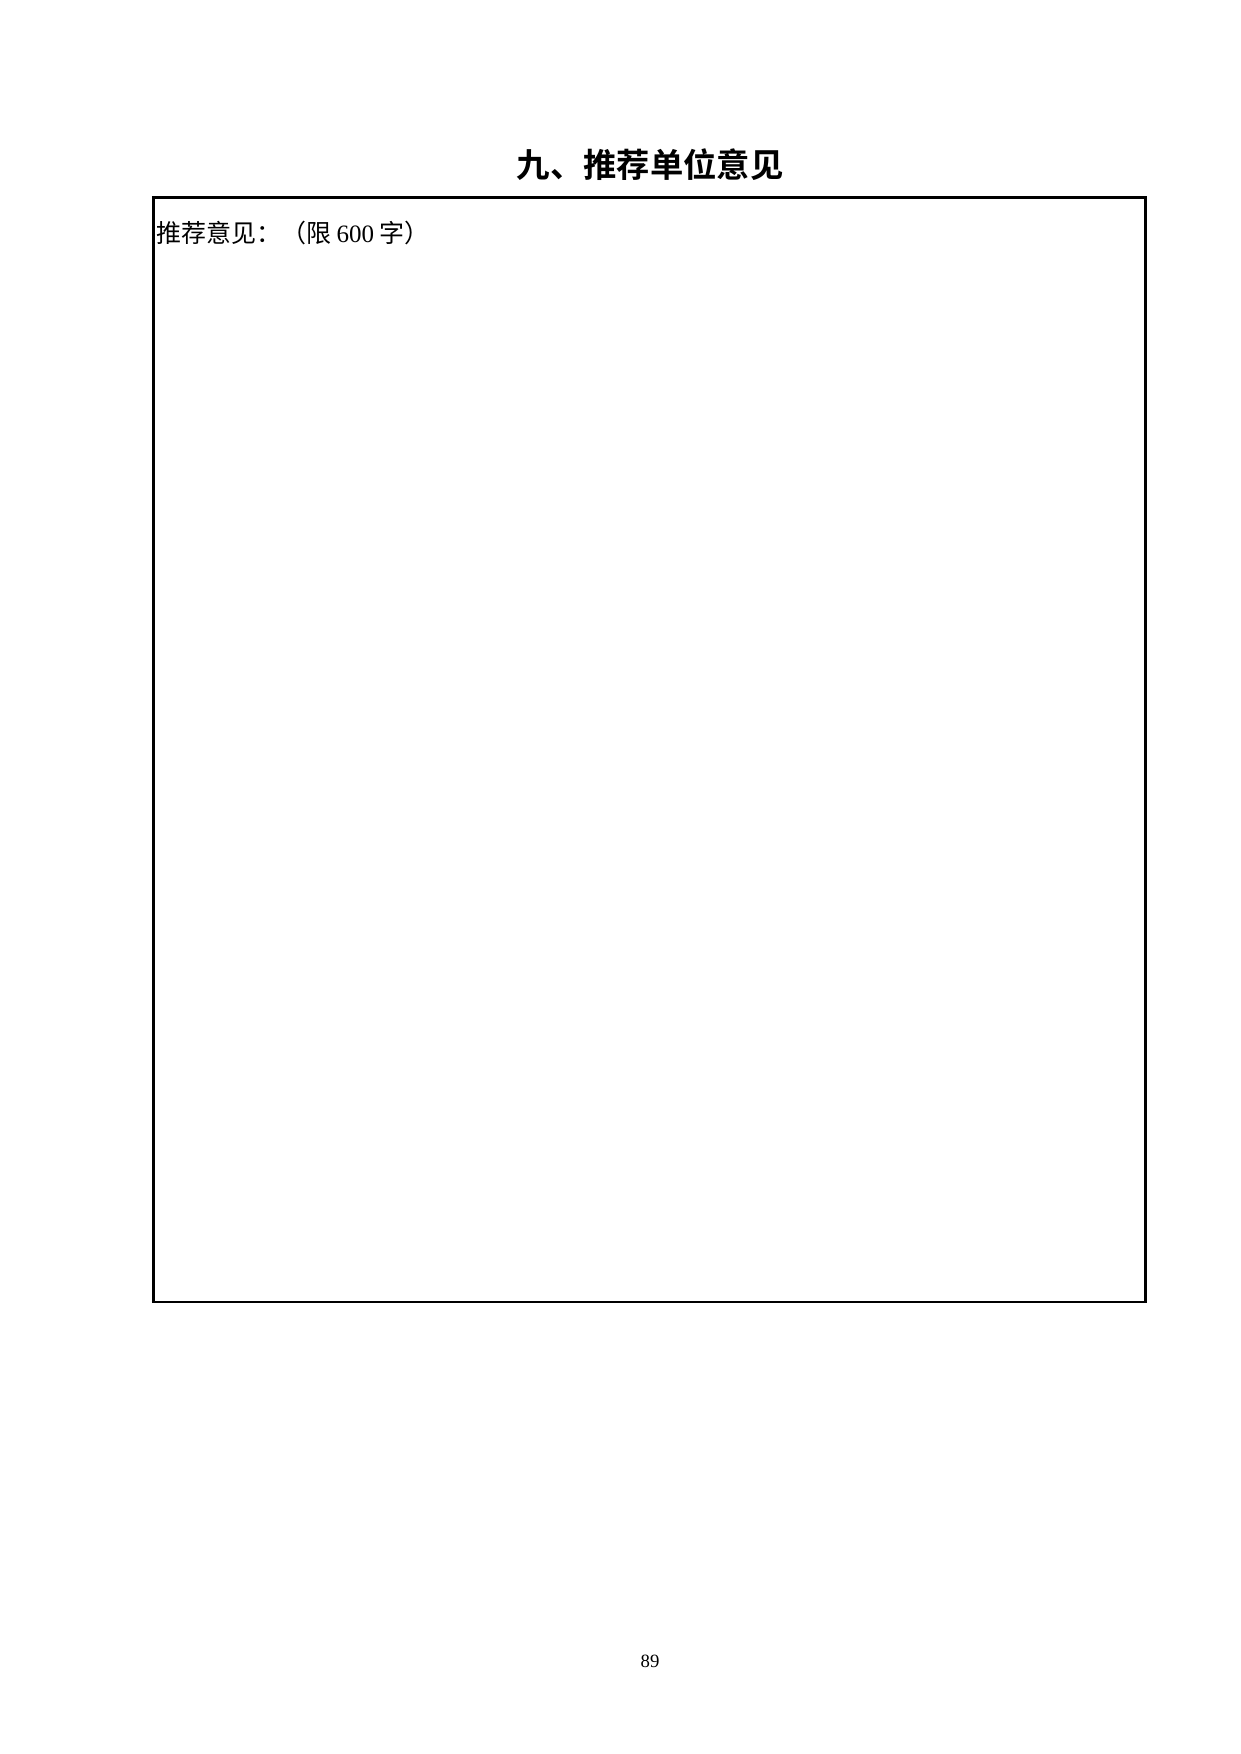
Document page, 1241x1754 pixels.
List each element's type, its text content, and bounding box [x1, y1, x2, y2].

subtitle 九、推荐单位意见 [148, 131, 1152, 196]
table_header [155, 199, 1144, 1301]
